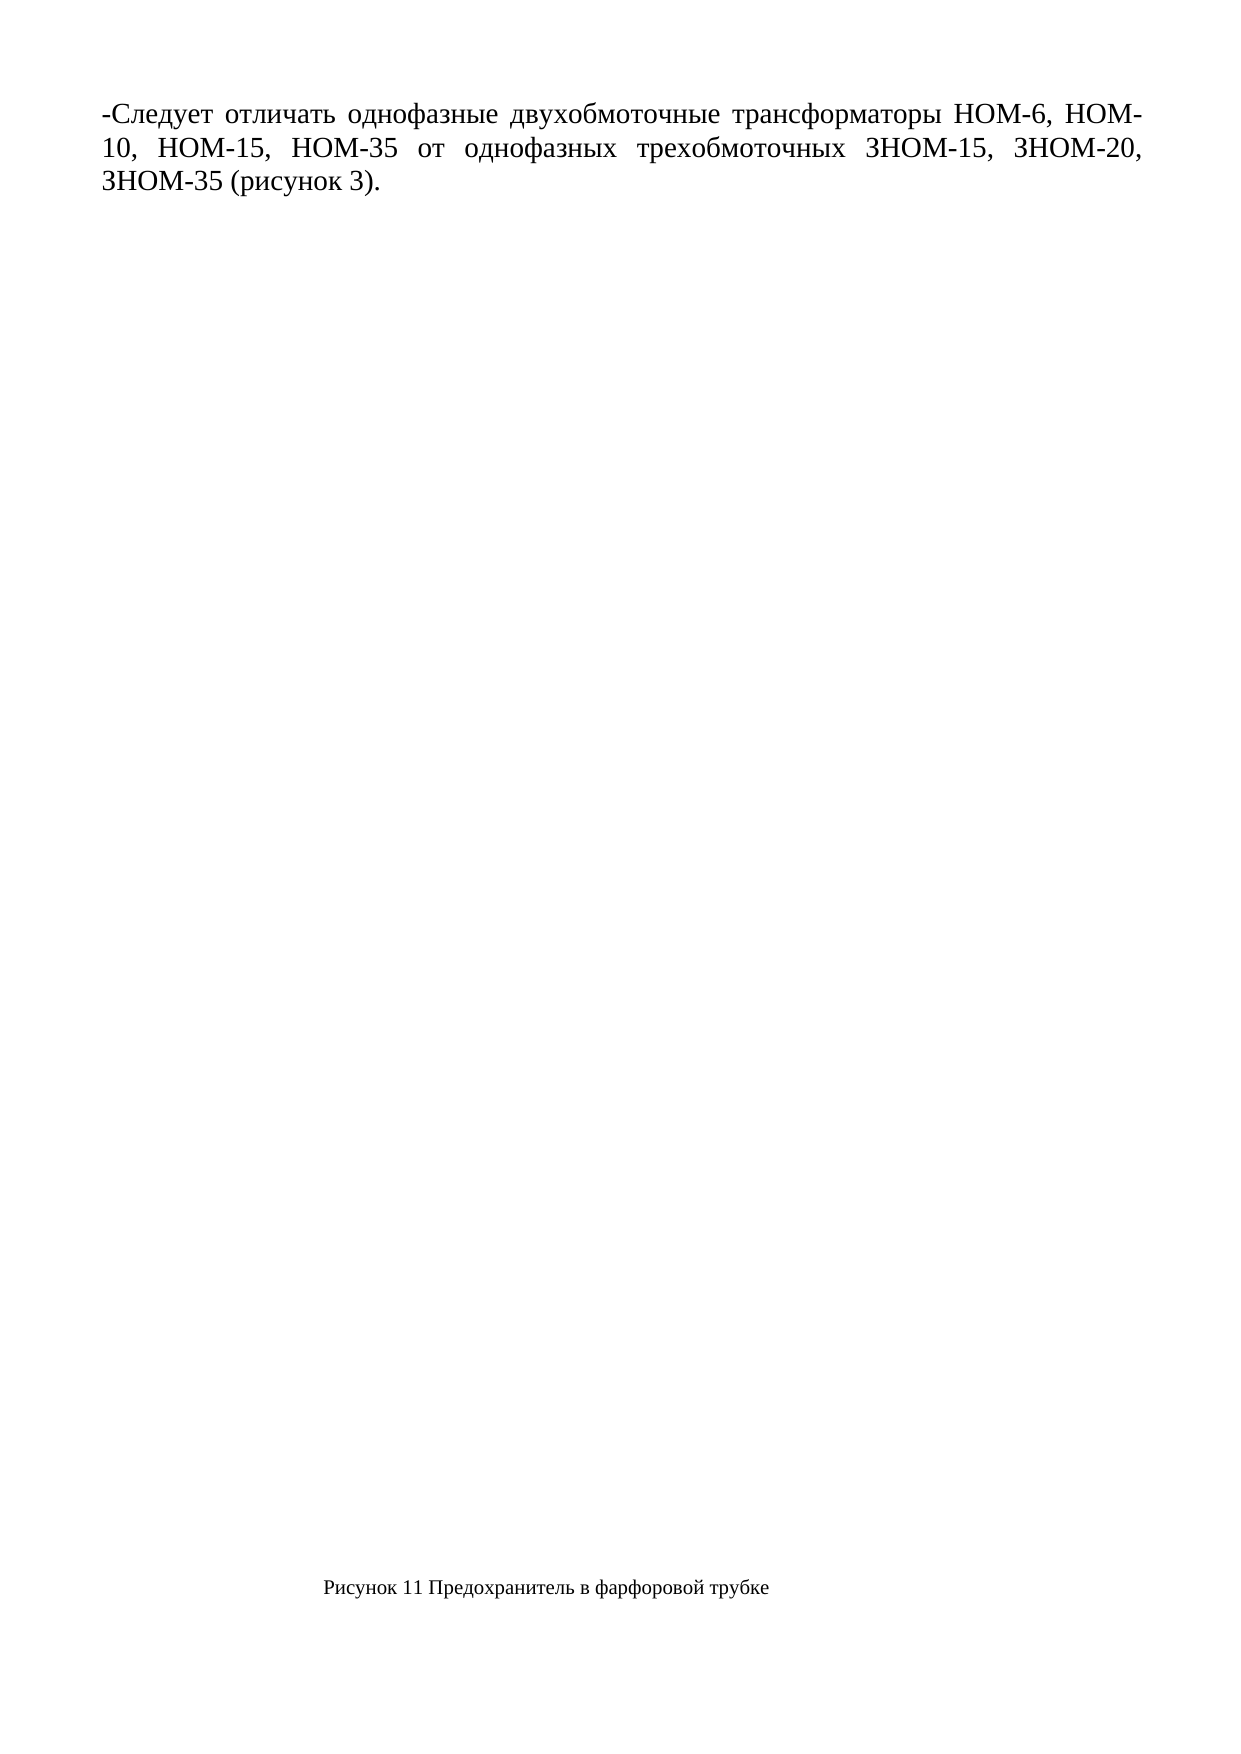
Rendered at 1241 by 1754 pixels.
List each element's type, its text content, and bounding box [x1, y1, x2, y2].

text -Следует отличать однофазные двухобмоточные трансформаторы НОМ-6, НОМ- 10, НОМ-15, НОМ-35 от однофазных трехобмоточных ЗНОМ-15, ЗНОМ-20, ЗНОМ-35 (рисунок 3). [101, 97, 1143, 197]
